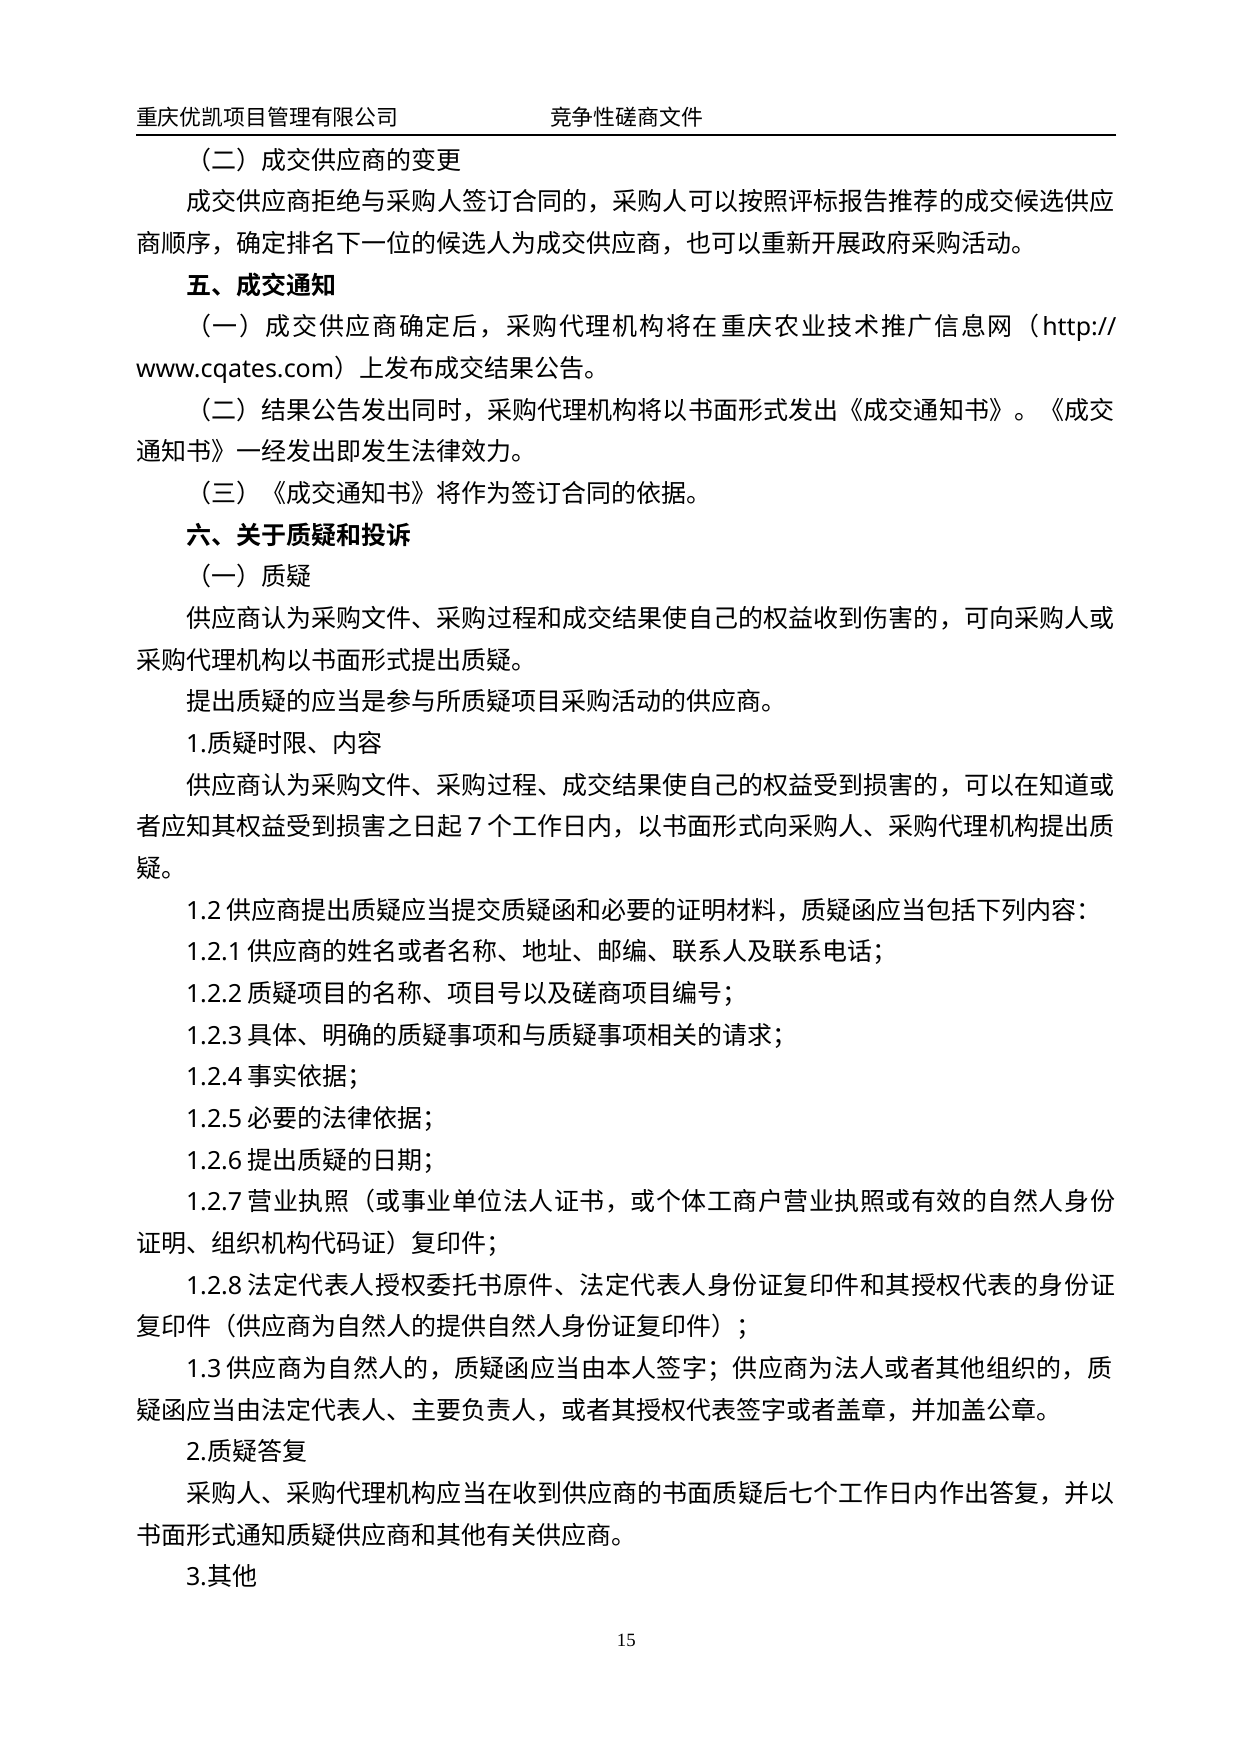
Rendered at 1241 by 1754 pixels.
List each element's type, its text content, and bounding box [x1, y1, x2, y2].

text 采购人、采购代理机构应当在收到供应商的书面质疑后七个工作日内作出答复，并以书面形式通知质疑供应商和其他有关供应商。 [136, 1469, 1115, 1552]
text 1.2.6提出质疑的日期； [136, 1136, 1115, 1177]
text （一）成交供应商确定后，采购代理机构将在重庆农业技术推广信息网（http://www.cqates.com）上发布成交结果公告。 [136, 302, 1116, 386]
subtitle 五、成交通知 [136, 261, 1116, 302]
text 1.2.4事实依据； [136, 1052, 1115, 1094]
text 1.2.5必要的法律依据； [136, 1094, 1115, 1136]
text 1.2.1供应商的姓名或者名称、地址、邮编、联系人及联系电话； [136, 927, 1115, 969]
text 2.质疑答复 [136, 1427, 1115, 1469]
text 供应商认为采购文件、采购过程和成交结果使自己的权益收到伤害的，可向采购人或采购代理机构以书面形式提出质疑。 [136, 594, 1116, 677]
text 1.2.3具体、明确的质疑事项和与质疑事项相关的请求； [136, 1011, 1115, 1052]
text 1.质疑时限、内容 [136, 719, 1115, 761]
text 1.2供应商提出质疑应当提交质疑函和必要的证明材料，质疑函应当包括下列内容： [136, 886, 1115, 927]
text （三）《成交通知书》将作为签订合同的依据。 [136, 469, 1116, 511]
text 提出质疑的应当是参与所质疑项目采购活动的供应商。 [136, 677, 1116, 719]
text 1.2.7营业执照（或事业单位法人证书，或个体工商户营业执照或有效的自然人身份证明、组织机构代码证）复印件； [136, 1177, 1115, 1261]
subtitle 六、关于质疑和投诉 [136, 511, 1116, 552]
text 1.2.2质疑项目的名称、项目号以及磋商项目编号； [136, 969, 1115, 1011]
text 供应商认为采购文件、采购过程、成交结果使自己的权益受到损害的，可以在知道或者应知其权益受到损害之日起7个工作日内，以书面形式向采购人、采购代理机构提出质疑。 [136, 761, 1115, 886]
text （二）结果公告发出同时，采购代理机构将以书面形式发出《成交通知书》。《成交通知书》一经发出即发生法律效力。 [136, 386, 1116, 469]
text （一）质疑 [136, 552, 1116, 594]
text 成交供应商拒绝与采购人签订合同的，采购人可以按照评标报告推荐的成交候选供应商顺序，确定排名下一位的候选人为成交供应商，也可以重新开展政府采购活动。 [136, 177, 1116, 261]
text 1.2.8法定代表人授权委托书原件、法定代表人身份证复印件和其授权代表的身份证复印件（供应商为自然人的提供自然人身份证复印件）； [136, 1261, 1115, 1344]
text 3.其他 [136, 1552, 1115, 1594]
text （二）成交供应商的变更 [136, 136, 1116, 177]
text 1.3供应商为自然人的，质疑函应当由本人签字；供应商为法人或者其他组织的，质疑函应当由法定代表人、主要负责人，或者其授权代表签字或者盖章，并加盖公章。 [136, 1344, 1115, 1427]
